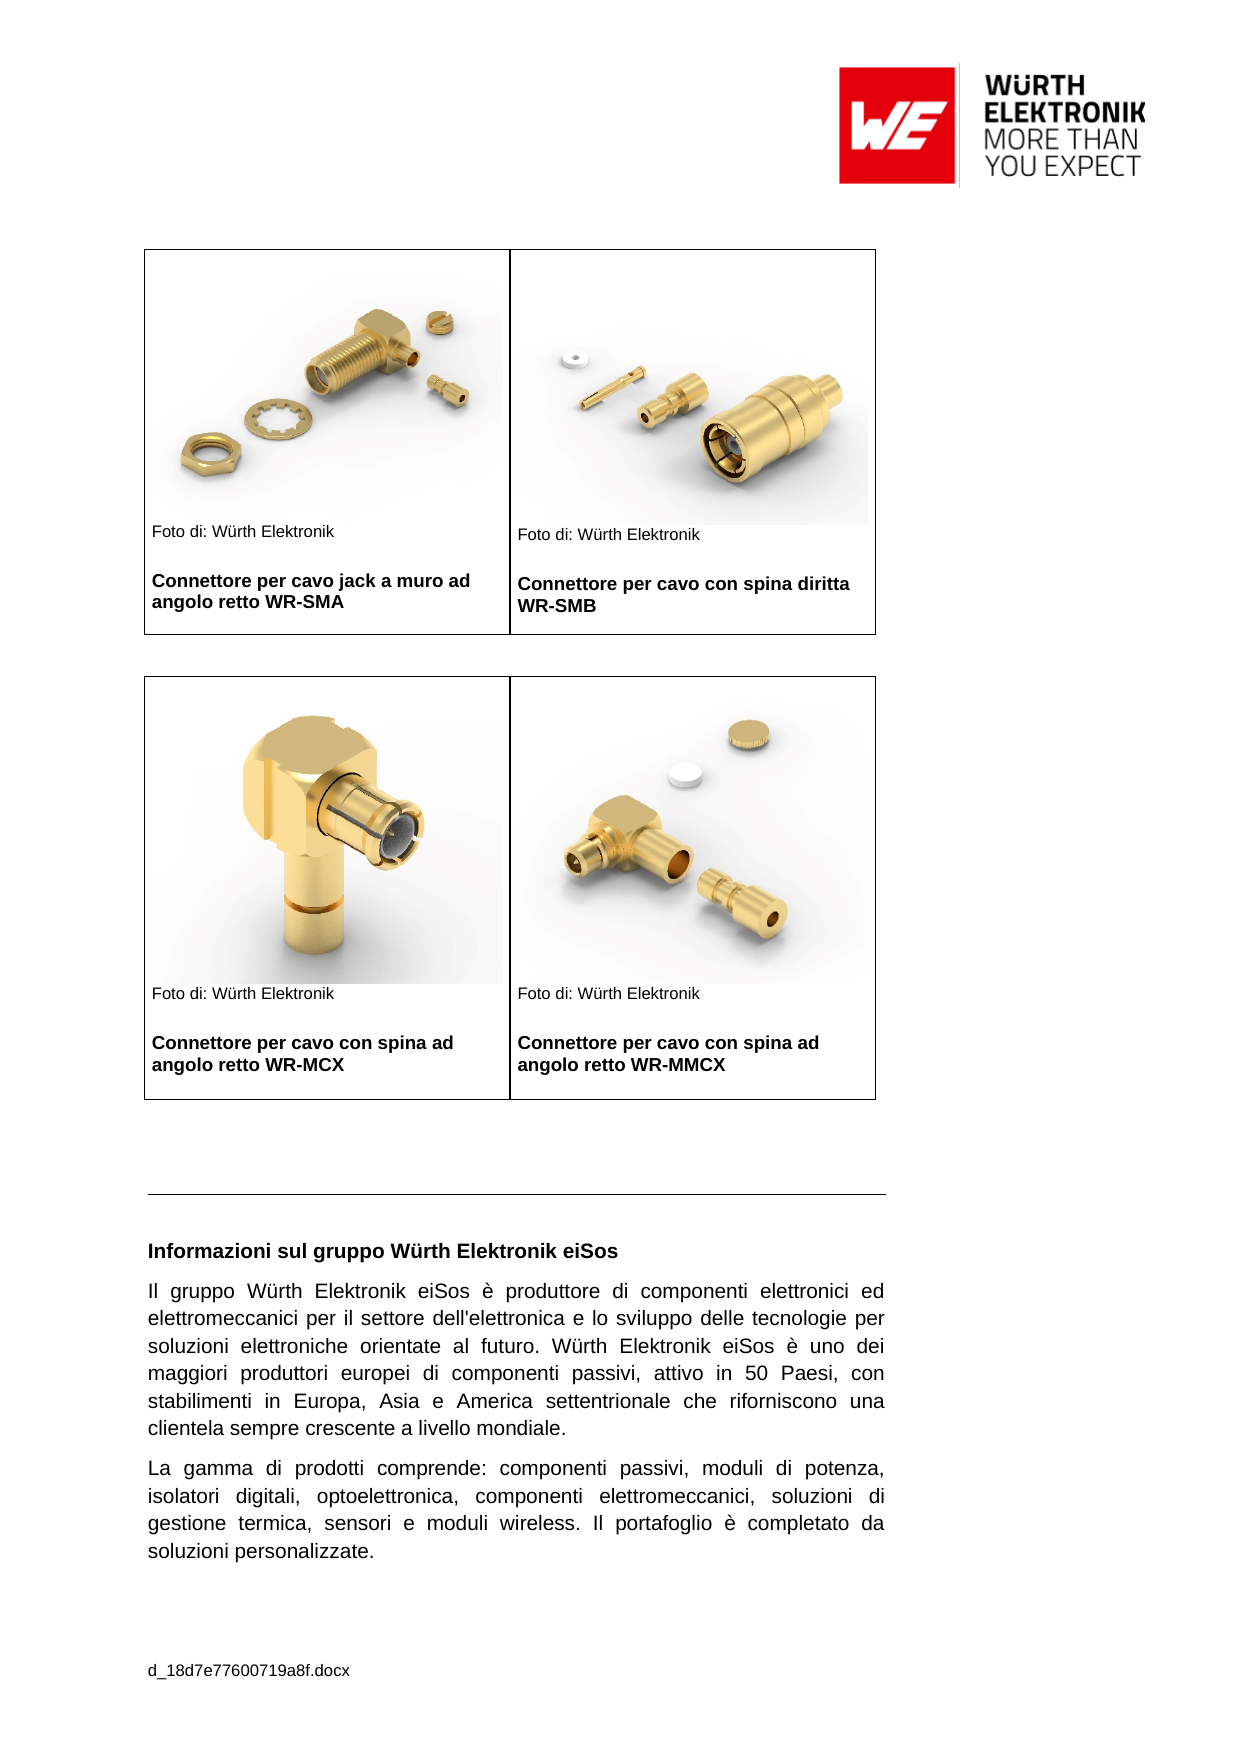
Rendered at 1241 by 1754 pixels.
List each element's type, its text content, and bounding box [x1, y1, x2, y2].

picture [517, 273, 869, 525]
text Il gruppo Würth Elektronik eiSos è produttore di componenti elettronici ed elettromeccanici per il settore dell'elettronica e lo sviluppo delle tecnologie per soluzioni elettroniche orientate al futuro. Würth Elektronik eiSos è uno dei maggiori produttori europei di componenti passivi, attivo in 50 Paesi, con stabilimenti in Europa, Asia e America settentrionale che riforniscono una clientela sempre crescente a livello mondiale. [148, 1278, 886, 1440]
table_header Foto di: Würth Elektronik Connettore per cavo con spina ad angolo retto WR-MCX [145, 677, 509, 1099]
table_header Foto di: Würth Elektronik Connettore per cavo jack a muro ad angolo retto WR-SMA [145, 250, 509, 633]
picture [517, 701, 869, 984]
text La gamma di prodotti comprende: componenti passivi, moduli di potenza, isolatori digitali, optoelettronica, componenti elettromeccanici, soluzioni di gestione termica, sensori e moduli wireless. Il portafoglio è completato da soluzioni personalizzate. [148, 1456, 886, 1562]
picture [151, 273, 503, 522]
table_header Foto di: Würth Elektronik Connettore per cavo con spina ad angolo retto WR-MMCX [511, 677, 875, 1099]
text Informazioni sul gruppo Würth Elektronik eiSos [148, 1238, 886, 1262]
picture [151, 701, 503, 984]
picture [835, 63, 1146, 188]
table_header Foto di: Würth Elektronik Connettore per cavo con spina diritta WR-SMB [511, 250, 875, 633]
